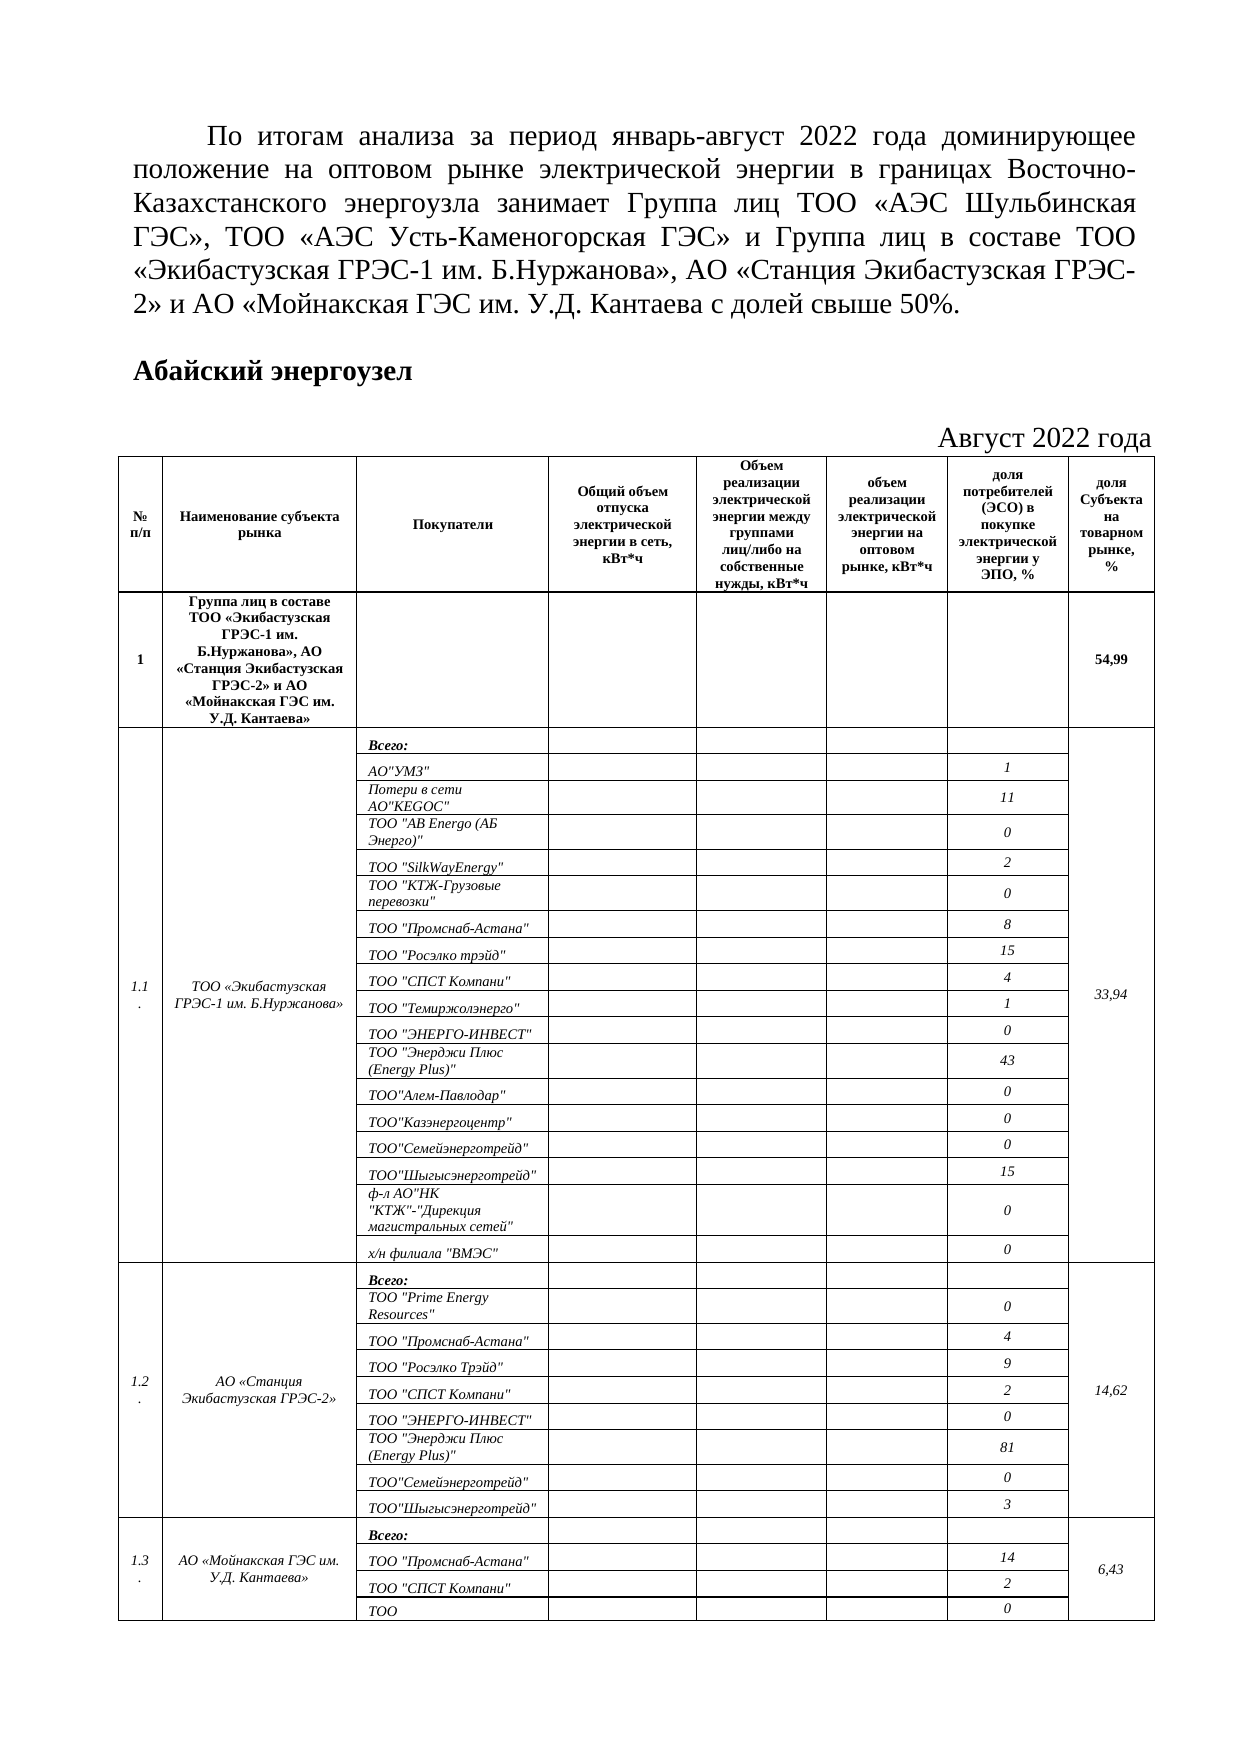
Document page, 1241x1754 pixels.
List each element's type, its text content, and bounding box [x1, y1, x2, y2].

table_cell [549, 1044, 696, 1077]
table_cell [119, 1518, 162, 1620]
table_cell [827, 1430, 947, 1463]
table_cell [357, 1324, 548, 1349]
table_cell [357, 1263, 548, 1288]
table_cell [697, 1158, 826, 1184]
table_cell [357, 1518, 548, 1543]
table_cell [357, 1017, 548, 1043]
text Август 2022 года [133, 420, 1152, 453]
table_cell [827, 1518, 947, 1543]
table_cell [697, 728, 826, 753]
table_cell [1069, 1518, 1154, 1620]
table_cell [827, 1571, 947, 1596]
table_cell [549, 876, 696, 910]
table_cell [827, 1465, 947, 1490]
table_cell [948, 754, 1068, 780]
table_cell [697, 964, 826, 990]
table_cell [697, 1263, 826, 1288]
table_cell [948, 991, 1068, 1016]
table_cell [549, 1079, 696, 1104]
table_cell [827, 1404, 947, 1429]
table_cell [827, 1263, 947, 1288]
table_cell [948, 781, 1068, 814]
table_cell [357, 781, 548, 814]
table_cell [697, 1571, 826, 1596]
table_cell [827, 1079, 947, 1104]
text Абайский энергоузел [133, 353, 1137, 386]
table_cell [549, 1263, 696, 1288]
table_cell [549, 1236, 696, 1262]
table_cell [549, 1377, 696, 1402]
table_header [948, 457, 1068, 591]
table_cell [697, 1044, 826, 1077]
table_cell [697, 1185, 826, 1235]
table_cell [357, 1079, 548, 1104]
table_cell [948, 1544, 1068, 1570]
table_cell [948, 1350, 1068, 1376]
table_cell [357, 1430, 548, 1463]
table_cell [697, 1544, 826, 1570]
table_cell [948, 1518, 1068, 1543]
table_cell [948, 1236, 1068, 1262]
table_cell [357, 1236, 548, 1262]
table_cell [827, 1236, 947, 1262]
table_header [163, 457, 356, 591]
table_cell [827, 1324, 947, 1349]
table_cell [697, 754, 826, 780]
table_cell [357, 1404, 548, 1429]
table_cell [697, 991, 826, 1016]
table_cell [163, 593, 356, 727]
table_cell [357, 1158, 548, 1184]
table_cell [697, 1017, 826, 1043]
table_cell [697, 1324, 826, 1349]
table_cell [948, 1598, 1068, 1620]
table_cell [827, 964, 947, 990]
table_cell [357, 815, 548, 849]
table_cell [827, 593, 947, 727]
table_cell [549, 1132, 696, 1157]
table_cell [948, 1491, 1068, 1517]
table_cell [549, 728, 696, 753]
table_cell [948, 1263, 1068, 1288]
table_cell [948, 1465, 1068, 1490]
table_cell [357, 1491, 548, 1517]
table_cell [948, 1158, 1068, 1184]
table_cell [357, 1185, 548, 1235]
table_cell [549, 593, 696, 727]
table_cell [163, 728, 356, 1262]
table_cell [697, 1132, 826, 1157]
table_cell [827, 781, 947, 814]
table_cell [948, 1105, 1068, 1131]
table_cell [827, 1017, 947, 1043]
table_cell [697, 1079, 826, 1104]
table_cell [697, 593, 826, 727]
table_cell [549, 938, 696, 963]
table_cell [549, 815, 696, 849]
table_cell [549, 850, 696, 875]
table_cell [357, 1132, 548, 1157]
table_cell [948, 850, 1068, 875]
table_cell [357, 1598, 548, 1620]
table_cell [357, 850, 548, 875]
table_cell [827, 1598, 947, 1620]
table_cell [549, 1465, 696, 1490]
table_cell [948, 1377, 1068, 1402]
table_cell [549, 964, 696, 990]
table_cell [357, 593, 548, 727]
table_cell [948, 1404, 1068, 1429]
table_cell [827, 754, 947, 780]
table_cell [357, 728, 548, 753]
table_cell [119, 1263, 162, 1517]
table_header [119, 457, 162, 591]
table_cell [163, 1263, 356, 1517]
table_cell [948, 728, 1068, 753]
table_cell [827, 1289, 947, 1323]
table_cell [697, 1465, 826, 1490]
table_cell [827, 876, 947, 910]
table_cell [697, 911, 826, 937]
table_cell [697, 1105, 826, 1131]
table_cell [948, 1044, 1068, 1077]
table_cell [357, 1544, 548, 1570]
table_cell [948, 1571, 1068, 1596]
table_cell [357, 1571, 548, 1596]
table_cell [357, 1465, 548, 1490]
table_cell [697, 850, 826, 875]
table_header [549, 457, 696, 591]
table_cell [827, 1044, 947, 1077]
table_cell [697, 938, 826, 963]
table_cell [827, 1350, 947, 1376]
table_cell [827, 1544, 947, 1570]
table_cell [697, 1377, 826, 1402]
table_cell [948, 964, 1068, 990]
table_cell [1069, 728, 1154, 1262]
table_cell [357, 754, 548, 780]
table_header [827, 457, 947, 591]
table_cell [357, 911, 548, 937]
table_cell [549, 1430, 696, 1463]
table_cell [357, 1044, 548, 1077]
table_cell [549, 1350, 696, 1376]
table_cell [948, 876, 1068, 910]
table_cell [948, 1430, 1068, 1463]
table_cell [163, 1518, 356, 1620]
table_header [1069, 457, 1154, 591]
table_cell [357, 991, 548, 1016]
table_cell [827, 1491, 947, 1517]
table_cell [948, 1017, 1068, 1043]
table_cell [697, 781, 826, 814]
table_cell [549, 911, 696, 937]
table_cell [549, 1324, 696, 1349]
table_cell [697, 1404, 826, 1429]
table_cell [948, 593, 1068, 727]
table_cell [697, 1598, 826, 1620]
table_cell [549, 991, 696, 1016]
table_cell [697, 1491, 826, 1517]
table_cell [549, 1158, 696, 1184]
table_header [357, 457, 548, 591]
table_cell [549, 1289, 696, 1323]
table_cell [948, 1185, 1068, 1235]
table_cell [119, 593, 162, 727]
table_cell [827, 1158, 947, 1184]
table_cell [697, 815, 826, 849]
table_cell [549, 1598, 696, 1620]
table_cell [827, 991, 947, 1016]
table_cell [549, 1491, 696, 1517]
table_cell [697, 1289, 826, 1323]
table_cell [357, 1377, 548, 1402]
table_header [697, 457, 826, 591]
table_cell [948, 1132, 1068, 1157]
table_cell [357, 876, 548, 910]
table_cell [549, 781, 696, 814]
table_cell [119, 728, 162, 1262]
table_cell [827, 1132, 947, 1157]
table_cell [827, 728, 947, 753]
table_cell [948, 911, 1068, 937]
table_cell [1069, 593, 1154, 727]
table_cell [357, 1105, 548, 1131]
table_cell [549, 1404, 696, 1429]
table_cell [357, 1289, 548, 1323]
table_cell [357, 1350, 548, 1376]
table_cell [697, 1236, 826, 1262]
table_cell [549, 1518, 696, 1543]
text По итогам анализа за период январь-август 2022 года доминирующее положение на оптовом рынке электрической энергии в границах Восточно-Казахстанского энергоузла занимает Группа лиц ТОО «АЭС Шульбинская ГЭС», ТОО «АЭС Усть-Каменогорская ГЭС» и Группа лиц в составе ТОО «Экибастузская ГРЭС-1 им. Б.Нуржанова», АО «Станция Экибастузская ГРЭС-2» и АО «Мойнакская ГЭС им. У.Д. Кантаева с долей свыше 50%. [133, 118, 1137, 319]
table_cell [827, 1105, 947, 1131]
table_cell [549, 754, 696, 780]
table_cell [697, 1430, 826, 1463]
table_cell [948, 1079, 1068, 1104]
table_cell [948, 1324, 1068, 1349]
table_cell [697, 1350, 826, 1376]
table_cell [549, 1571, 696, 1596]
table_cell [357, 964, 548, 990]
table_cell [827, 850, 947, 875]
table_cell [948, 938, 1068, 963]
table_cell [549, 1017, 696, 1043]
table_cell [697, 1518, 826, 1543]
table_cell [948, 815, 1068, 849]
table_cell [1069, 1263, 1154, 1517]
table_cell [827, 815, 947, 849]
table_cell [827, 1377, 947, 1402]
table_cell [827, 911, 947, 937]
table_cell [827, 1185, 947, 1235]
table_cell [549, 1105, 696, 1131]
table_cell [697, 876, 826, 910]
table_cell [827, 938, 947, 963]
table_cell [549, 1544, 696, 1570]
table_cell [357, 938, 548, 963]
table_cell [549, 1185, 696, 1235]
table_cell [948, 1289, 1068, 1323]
